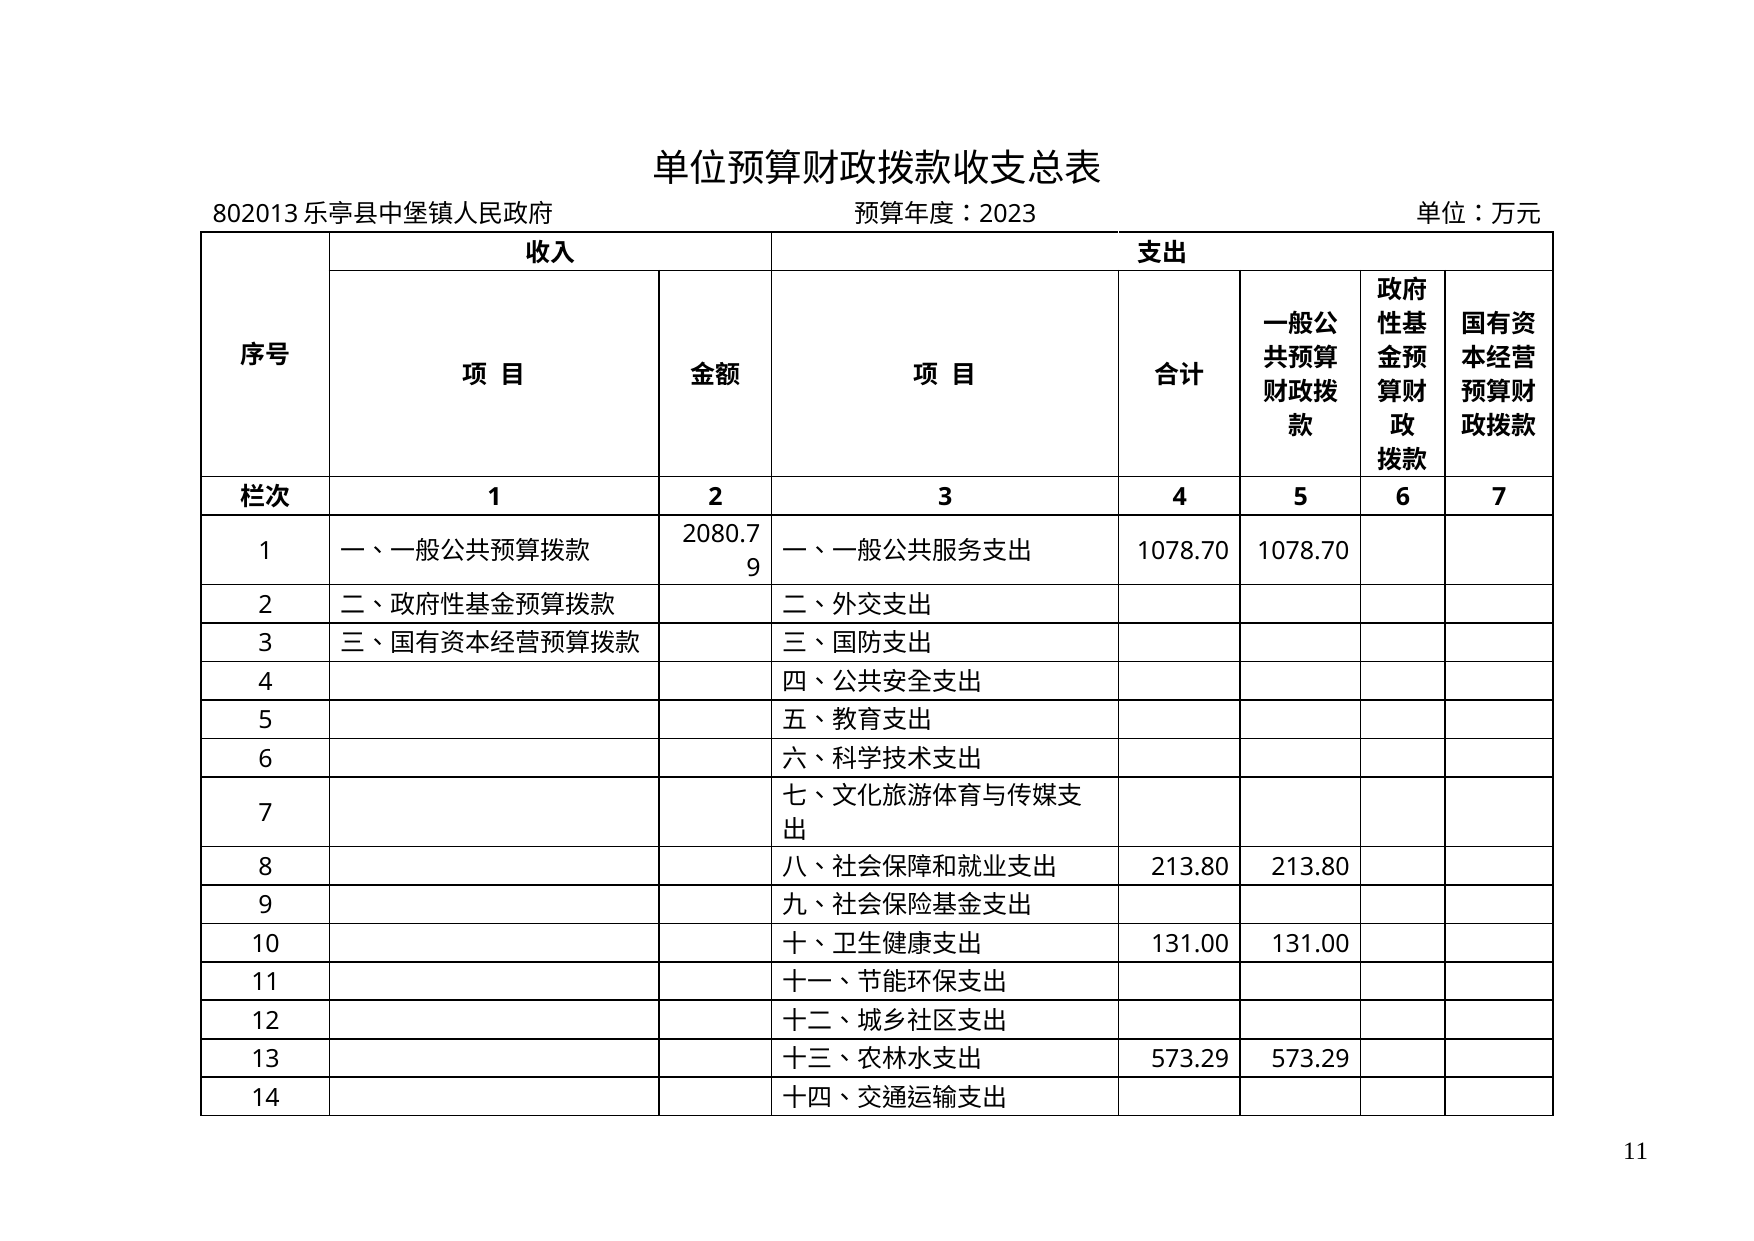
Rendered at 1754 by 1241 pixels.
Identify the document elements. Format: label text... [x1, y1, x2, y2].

table_cell [660, 963, 771, 999]
table_cell [1361, 1078, 1444, 1115]
table_cell 213.80 [1241, 847, 1360, 884]
table_cell [330, 1001, 658, 1038]
table_cell [660, 1078, 771, 1115]
table_cell [1446, 1078, 1552, 1115]
table_cell [330, 701, 658, 737]
table_cell [1119, 662, 1239, 699]
table_cell [1446, 739, 1552, 776]
table_cell [1119, 701, 1239, 737]
table_cell 合计 [1119, 271, 1239, 476]
table_cell 14 [202, 1078, 329, 1115]
table_cell [1241, 624, 1360, 661]
table_cell 573.29 [1119, 1040, 1239, 1076]
table_cell 2080.79 [660, 516, 771, 584]
table_cell 十一、节能环保支出 [772, 963, 1118, 999]
table_cell [330, 662, 658, 699]
table_cell [1446, 886, 1552, 922]
table_cell 213.80 [1119, 847, 1239, 884]
table_cell [1119, 1078, 1239, 1115]
table_cell 8 [202, 847, 329, 884]
table_cell 6 [202, 739, 329, 776]
table_cell [330, 886, 658, 922]
table_cell [330, 1040, 658, 1076]
table_cell [1361, 739, 1444, 776]
table_cell [330, 1078, 658, 1115]
table_cell 1078.70 [1119, 516, 1239, 584]
table_cell [1241, 1001, 1360, 1038]
table_cell [1361, 924, 1444, 961]
table_cell [1361, 847, 1444, 884]
table_cell 一般公共预算财政拨款 [1241, 271, 1360, 476]
table_cell [1446, 963, 1552, 999]
table_cell [1241, 701, 1360, 737]
table_cell [1241, 585, 1360, 622]
table_cell 3 [772, 477, 1118, 514]
table_cell 11 [202, 963, 329, 999]
table_cell 三、国有资本经营预算拨款 [330, 624, 658, 661]
table_cell 项 目 [330, 271, 658, 476]
table_cell 4 [1119, 477, 1239, 514]
table_cell [1361, 516, 1444, 584]
table_cell 131.00 [1119, 924, 1239, 961]
table_cell 573.29 [1241, 1040, 1360, 1076]
table_cell 四、公共安全支出 [772, 662, 1118, 699]
table_cell [1361, 963, 1444, 999]
table_cell 支出 [772, 233, 1552, 270]
table_cell [660, 662, 771, 699]
table_cell 项 目 [772, 271, 1118, 476]
table_cell [660, 624, 771, 661]
table_cell 7 [1446, 477, 1552, 514]
table_cell [330, 924, 658, 961]
table_cell 131.00 [1241, 924, 1360, 961]
table_cell 1078.70 [1241, 516, 1360, 584]
table_cell 六、科学技术支出 [772, 739, 1118, 776]
table_cell [1241, 1078, 1360, 1115]
table_cell [330, 963, 658, 999]
table_cell [1361, 778, 1444, 846]
table_cell [1119, 886, 1239, 922]
table_cell [1361, 662, 1444, 699]
table_cell 7 [202, 778, 329, 846]
table_cell 二、外交支出 [772, 585, 1118, 622]
table_cell 一、一般公共服务支出 [772, 516, 1118, 584]
table_cell [330, 847, 658, 884]
table_cell 9 [202, 886, 329, 922]
table_cell 三、国防支出 [772, 624, 1118, 661]
table_cell 国有资本经营预算财政拨款 [1446, 271, 1552, 476]
table_cell [1446, 701, 1552, 737]
table_cell [1119, 624, 1239, 661]
table_cell 栏次 [202, 477, 329, 514]
table_cell 2 [660, 477, 771, 514]
table_cell [1119, 739, 1239, 776]
table_cell [1361, 624, 1444, 661]
table_cell 1 [202, 516, 329, 584]
table_cell 五、教育支出 [772, 701, 1118, 737]
table_cell [1446, 847, 1552, 884]
table_cell [660, 924, 771, 961]
table_cell 一、一般公共预算拨款 [330, 516, 658, 584]
table_cell [1241, 963, 1360, 999]
table_cell [1361, 701, 1444, 737]
table_cell 九、社会保险基金支出 [772, 886, 1118, 922]
table_cell [1446, 585, 1552, 622]
table_cell 十三、农林水支出 [772, 1040, 1118, 1076]
table_cell [660, 886, 771, 922]
table_cell 序号 [202, 233, 329, 476]
table_cell [1446, 1040, 1552, 1076]
table_cell [660, 778, 771, 846]
table_cell [1119, 585, 1239, 622]
table_cell [1241, 662, 1360, 699]
table_cell 1 [330, 477, 658, 514]
table_cell [1119, 778, 1239, 846]
table_cell 13 [202, 1040, 329, 1076]
table_cell 6 [1361, 477, 1444, 514]
table_cell 10 [202, 924, 329, 961]
table_cell 八、社会保障和就业支出 [772, 847, 1118, 884]
table_cell 5 [1241, 477, 1360, 514]
table_cell 七、文化旅游体育与传媒支出 [772, 778, 1118, 846]
table_cell 二、政府性基金预算拨款 [330, 585, 658, 622]
table_cell [1446, 624, 1552, 661]
table_cell 3 [202, 624, 329, 661]
table_cell [660, 739, 771, 776]
table_cell [1361, 1001, 1444, 1038]
table_cell [1361, 585, 1444, 622]
table_cell 政府性基金预算财政 拨款 [1361, 271, 1444, 476]
table_cell [1241, 739, 1360, 776]
table_cell [1241, 778, 1360, 846]
table_cell [660, 1040, 771, 1076]
table_cell 十二、城乡社区支出 [772, 1001, 1118, 1038]
table_cell [1361, 1040, 1444, 1076]
table_cell 十、卫生健康支出 [772, 924, 1118, 961]
table_cell [1446, 778, 1552, 846]
table_cell [1119, 963, 1239, 999]
table_header 802013乐亭县中堡镇人民政府 [202, 195, 771, 231]
table_cell [330, 739, 658, 776]
table_header 预算年度：2023 [772, 195, 1118, 231]
table_cell [660, 585, 771, 622]
table_cell 4 [202, 662, 329, 699]
table_cell [330, 778, 658, 846]
table_cell [1119, 1001, 1239, 1038]
table_cell [1446, 516, 1552, 584]
table_cell [660, 1001, 771, 1038]
table_cell [660, 847, 771, 884]
text 单位预算财政拨款收支总表 [106, 142, 1648, 193]
table_cell 12 [202, 1001, 329, 1038]
table_cell 5 [202, 701, 329, 737]
table_cell [1446, 1001, 1552, 1038]
table_cell 2 [202, 585, 329, 622]
table_cell [660, 701, 771, 737]
table_cell [1361, 886, 1444, 922]
table_cell [1446, 662, 1552, 699]
table_cell [1241, 886, 1360, 922]
table_header 单位：万元 [1119, 195, 1552, 231]
table_cell 收入 [330, 233, 771, 270]
table_cell [1446, 924, 1552, 961]
table_cell 十四、交通运输支出 [772, 1078, 1118, 1115]
table_cell 金额 [660, 271, 771, 476]
